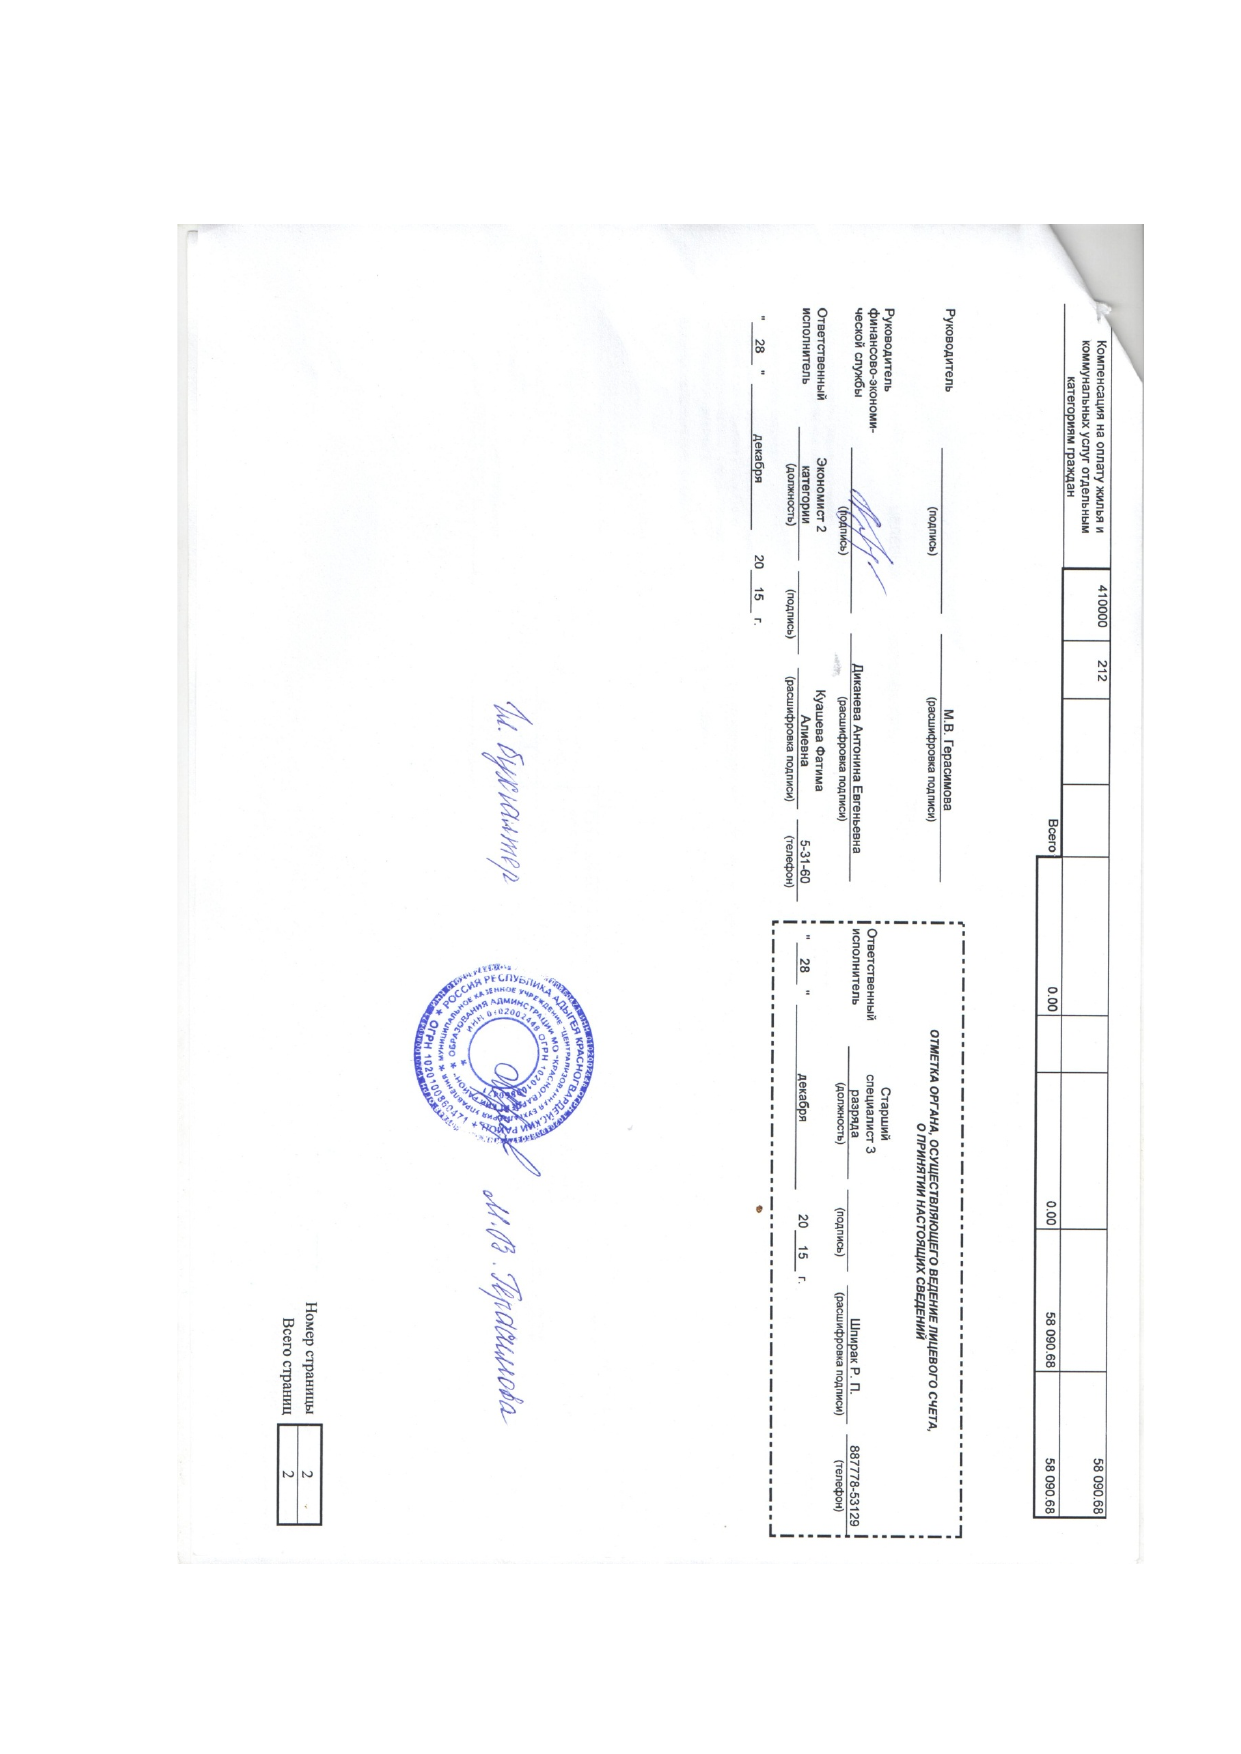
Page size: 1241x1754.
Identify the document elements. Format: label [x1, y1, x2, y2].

picture [177, 224, 1152, 1564]
